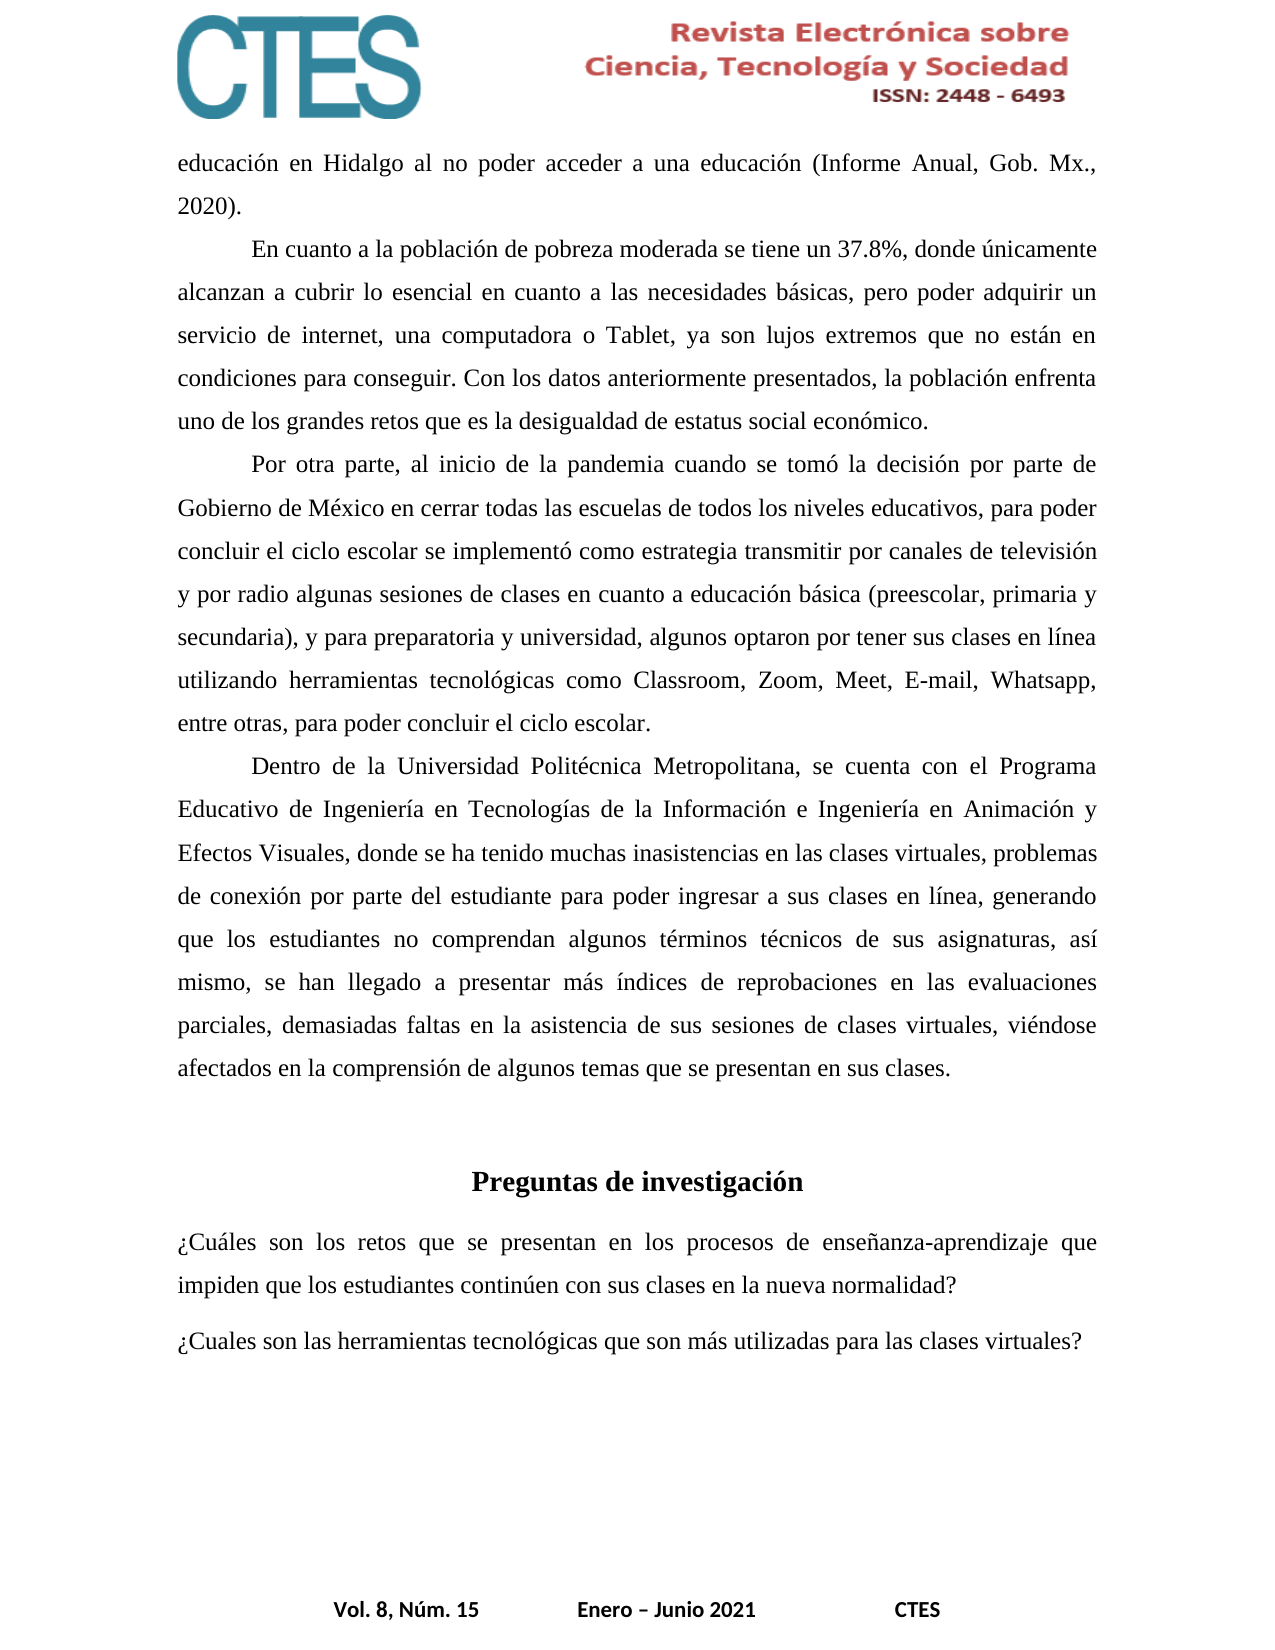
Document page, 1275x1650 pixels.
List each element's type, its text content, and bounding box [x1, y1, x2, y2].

text Preguntas de investigación [177, 1164, 1098, 1198]
picture [177, 14, 1078, 119]
text ¿Cuáles son los retos que se presentan en los procesos de enseñanza-aprendizaje que impiden que los estudiantes continúen con sus clases en la nueva normalidad? [177, 1227, 1098, 1299]
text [177, 148, 1098, 219]
text En cuanto a la población de pobreza moderada se tiene un 37.8%, donde únicamente alcanzan a cubrir lo esencial en cuanto a las necesidades básicas, pero poder adquirir un servicio de internet, una computadora o Tablet, ya son lujos extremos que no están en condiciones para conseguir. Con los datos anteriormente presentados, la población enfrenta uno de los grandes retos que es la desigualdad de estatus social económico. [177, 234, 1098, 435]
text Dentro de la Universidad Politécnica Metropolitana, se cuenta con el Programa Educativo de Ingeniería en Tecnologías de la Información e Ingeniería en Animación y Efectos Visuales, donde se ha tenido muchas inasistencias en las clases virtuales, problemas de conexión por parte del estudiante para poder ingresar a sus clases en línea, generando que los estudiantes no comprendan algunos términos técnicos de sus asignaturas, así mismo, se han llegado a presentar más índices de reprobaciones en las evaluaciones parciales, demasiadas faltas en la asistencia de sus sesiones de clases virtuales, viéndose afectados en la comprensión de algunos temas que se presentan en sus clases. [177, 751, 1098, 1082]
text ¿Cuales son las herramientas tecnológicas que son más utilizadas para las clases virtuales? [177, 1326, 1098, 1355]
text Por otra parte, al inicio de la pandemia cuando se tomó la decisión por parte de Gobierno de México en cerrar todas las escuelas de todos los niveles educativos, para poder concluir el ciclo escolar se implementó como estrategia transmitir por canales de televisión y por radio algunas sesiones de clases en cuanto a educación básica (preescolar, primaria y secundaria), y para preparatoria y universidad, algunos optaron por tener sus clases en línea utilizando herramientas tecnológicas como Classroom, Zoom, Meet, E-mail, Whatsapp, entre otras, para poder concluir el ciclo escolar. [177, 449, 1098, 737]
